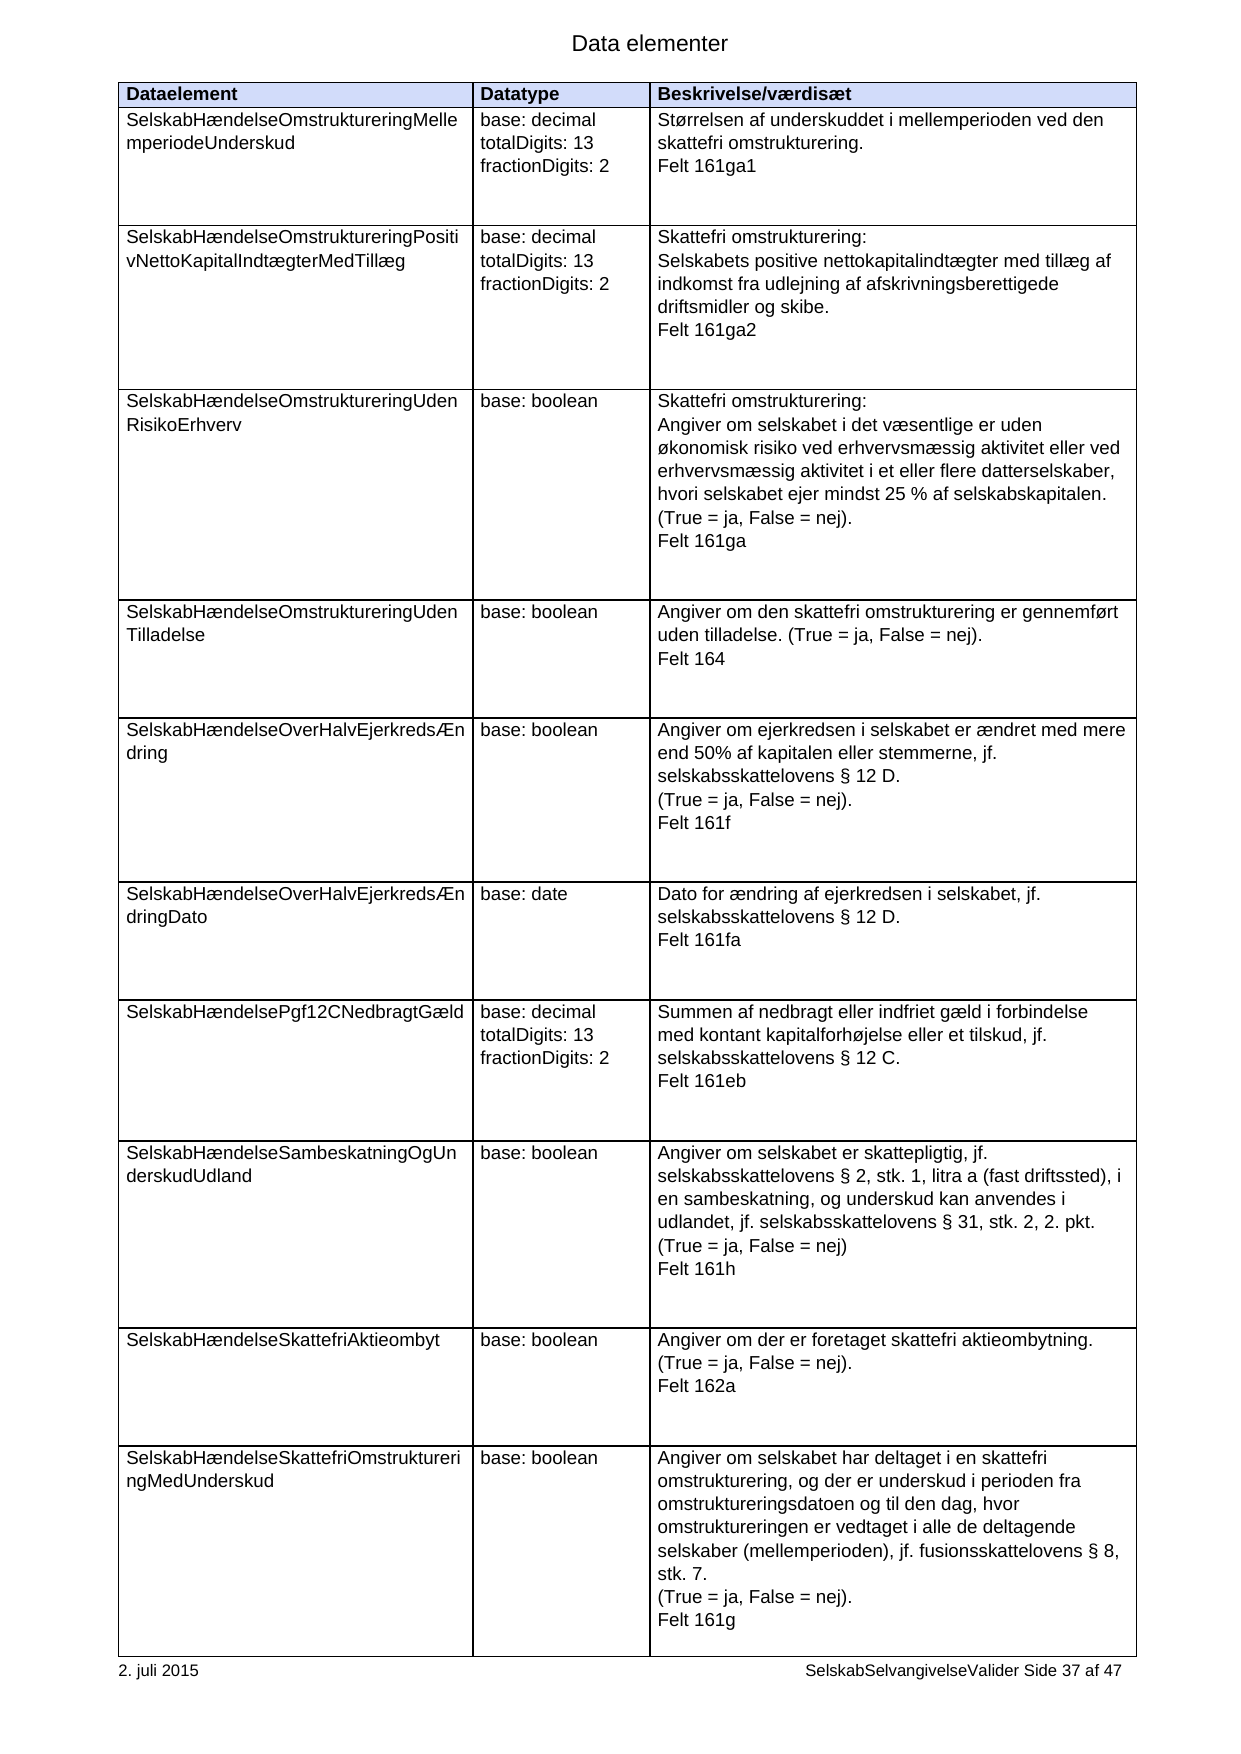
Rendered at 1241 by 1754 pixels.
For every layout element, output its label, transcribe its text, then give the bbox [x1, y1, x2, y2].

table_cell Angiver om der er foretaget skattefri aktieombytning. (True = ja, False = nej). Felt 162a [651, 1329, 1136, 1445]
table_cell base: decimal totalDigits: 13 fractionDigits: 2 [474, 226, 649, 389]
table_cell Angiver om den skattefri omstrukturering er gennemført uden tilladelse. (True = ja, False = nej). Felt 164 [651, 601, 1136, 717]
table_cell SelskabHændelseOverHalvEjerkredsÆndringDato [119, 883, 472, 999]
table_cell base: boolean [474, 1447, 649, 1656]
table_cell Dato for ændring af ejerkredsen i selskabet, jf. selskabsskattelovens § 12 D. Felt 161fa [651, 883, 1136, 999]
table_cell SelskabHændelseOverHalvEjerkredsÆndring [119, 719, 472, 881]
table_cell SelskabHændelseOmstruktureringUdenRisikoErhverv [119, 390, 472, 599]
table_cell base: boolean [474, 1329, 649, 1445]
table_cell Størrelsen af underskuddet i mellemperioden ved den skattefri omstrukturering. Felt 161ga1 [651, 108, 1136, 224]
table_cell SelskabHændelseOmstruktureringMellemperiodeUnderskud [119, 108, 472, 224]
table_cell SelskabHændelseOmstruktureringPositivNettoKapitalIndtægterMedTillæg [119, 226, 472, 389]
table_cell Skattefri omstrukturering: Selskabets positive nettokapitalindtægter med tillæg af indkomst fra udlejning af afskrivningsberettigede driftsmidler og skibe. Felt 161ga2 [651, 226, 1136, 389]
table_cell base: boolean [474, 601, 649, 717]
table_cell Summen af nedbragt eller indfriet gæld i forbindelse med kontant kapitalforhøjelse eller et tilskud, jf. selskabsskattelovens § 12 C. Felt 161eb [651, 1001, 1136, 1140]
table_cell Angiver om ejerkredsen i selskabet er ændret med mere end 50% af kapitalen eller stemmerne, jf. selskabsskattelovens § 12 D. (True = ja, False = nej). Felt 161f [651, 719, 1136, 881]
table_cell base: decimal totalDigits: 13 fractionDigits: 2 [474, 108, 649, 224]
table_header Datatype [474, 83, 649, 107]
table_cell Angiver om selskabet er skattepligtig, jf. selskabsskattelovens § 2, stk. 1, litra a (fast driftssted), i en sambeskatning, og underskud kan anvendes i udlandet, jf. selskabsskattelovens § 31, stk. 2, 2. pkt. (True = ja, False = nej) Felt 161h [651, 1142, 1136, 1327]
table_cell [119, 1447, 472, 1656]
table_header Dataelement [119, 83, 472, 107]
table_cell SelskabHændelseSkattefriAktieombyt [119, 1329, 472, 1445]
table_cell base: boolean [474, 390, 649, 599]
table_cell SelskabHændelsePgf12CNedbragtGæld [119, 1001, 472, 1140]
table_cell base: boolean [474, 719, 649, 881]
table_cell SelskabHændelseOmstruktureringUdenTilladelse [119, 601, 472, 717]
table_cell base: decimal totalDigits: 13 fractionDigits: 2 [474, 1001, 649, 1140]
table_cell Skattefri omstrukturering: Angiver om selskabet i det væsentlige er uden økonomisk risiko ved erhvervsmæssig aktivitet eller ved erhvervsmæssig aktivitet i et eller flere datterselskaber, hvori selskabet ejer mindst 25 % af selskabskapitalen. (True = ja, False = nej). Felt 161ga [651, 390, 1136, 599]
table_cell base: date [474, 883, 649, 999]
table_header Beskrivelse/værdisæt [651, 83, 1136, 107]
table_cell SelskabHændelseSambeskatningOgUnderskudUdland [119, 1142, 472, 1327]
table_cell base: boolean [474, 1142, 649, 1327]
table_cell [651, 1447, 1136, 1656]
